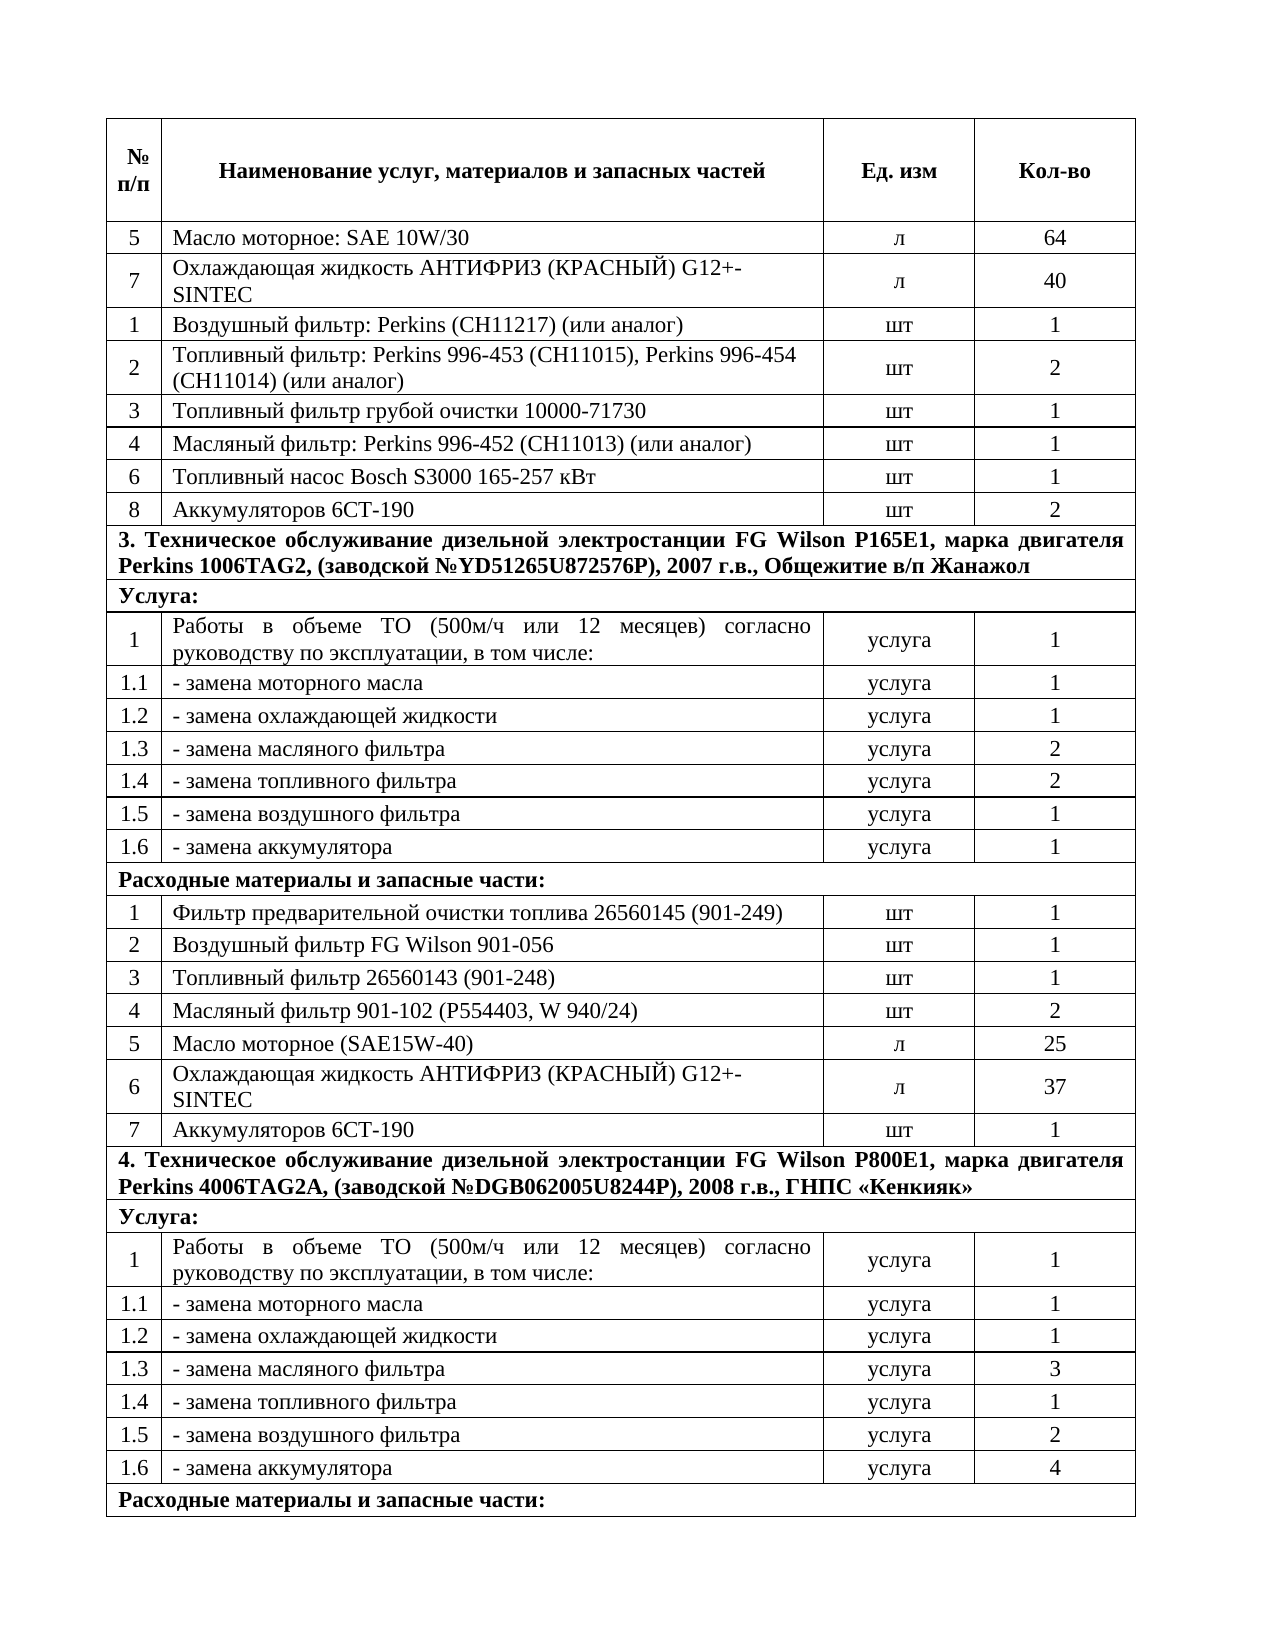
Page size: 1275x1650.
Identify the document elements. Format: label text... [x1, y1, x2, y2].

table_cell 1.3 [107, 1353, 161, 1384]
table_cell Масляный фильтр 901-102 (P554403, W 940/24) [162, 994, 823, 1026]
table_header Ед. изм [824, 119, 974, 221]
table_cell 2 [107, 929, 161, 961]
table_cell л [824, 1027, 974, 1059]
table_cell 4. Техническое обслуживание дизельной электростанции FG Wilson P800Е1, марка двигателя Perkins 4006ТАG2A, (заводской №DGB062005U8244P), 2008 г.в., ГНПС «Кенкияк» [107, 1147, 1135, 1199]
table_cell шт [824, 493, 974, 525]
table_cell 2 [975, 493, 1135, 525]
table_header № п/п [107, 119, 161, 221]
table_cell услуга [824, 1287, 974, 1319]
table_cell Аккумуляторов 6СТ-190 [162, 1114, 823, 1146]
table_cell услуга [824, 830, 974, 862]
table_cell 2 [975, 765, 1135, 796]
table_cell - замена воздушного фильтра [162, 798, 823, 829]
table_cell Масло моторное: SAE 10W/30 [162, 222, 823, 253]
table_cell 1.5 [107, 798, 161, 829]
table_cell 3 [107, 962, 161, 993]
table_cell 1 [975, 395, 1135, 426]
table_cell Масляный фильтр: Perkins 996-452 (CH11013) (или аналог) [162, 428, 823, 459]
table_cell 37 [975, 1060, 1135, 1113]
table_cell шт [824, 929, 974, 961]
table_cell услуга [824, 765, 974, 796]
table_cell - замена топливного фильтра [162, 765, 823, 796]
table_cell 1 [975, 428, 1135, 459]
table_cell 4 [107, 428, 161, 459]
table_cell 1.6 [107, 1451, 161, 1483]
table_cell шт [824, 1114, 974, 1146]
table_cell шт [824, 460, 974, 492]
table_cell 3 [107, 395, 161, 426]
table_cell 2 [107, 341, 161, 394]
table_cell 1 [975, 1287, 1135, 1319]
table_cell 1 [975, 962, 1135, 993]
table_cell Воздушный фильтр: Perkins (CH11217) (или аналог) [162, 308, 823, 340]
table_cell Услуга: [107, 1200, 1135, 1232]
table_cell 8 [107, 493, 161, 525]
table_cell л [824, 1060, 974, 1113]
table_cell 6 [107, 460, 161, 492]
table_cell 7 [107, 1114, 161, 1146]
table_cell 1 [975, 1233, 1135, 1286]
table_cell 1.1 [107, 666, 161, 698]
table_cell - замена охлаждающей жидкости [162, 699, 823, 731]
table_cell 40 [975, 254, 1135, 307]
table_cell Топливный фильтр: Perkins 996-453 (CH11015), Perkins 996-454 (CH11014) (или аналог) [162, 341, 823, 394]
table_cell 1.5 [107, 1418, 161, 1450]
table_cell услуга [824, 1385, 974, 1417]
table_cell услуга [824, 1320, 974, 1351]
table_cell 6 [107, 1060, 161, 1113]
table_cell шт [824, 994, 974, 1026]
table_cell 1 [975, 666, 1135, 698]
table_cell 1.6 [107, 830, 161, 862]
table_cell 1.2 [107, 1320, 161, 1351]
table_cell 1.3 [107, 732, 161, 764]
table_cell услуга [824, 732, 974, 764]
table_cell 1 [107, 308, 161, 340]
table_cell 2 [975, 994, 1135, 1026]
table_cell 2 [975, 732, 1135, 764]
table_cell Услуга: [107, 580, 1135, 611]
table_cell Топливный фильтр 26560143 (901-248) [162, 962, 823, 993]
table_cell 1 [975, 1320, 1135, 1351]
table_cell 25 [975, 1027, 1135, 1059]
table_cell - замена аккумулятора [162, 1451, 823, 1483]
table_cell услуга [824, 798, 974, 829]
table_cell л [824, 254, 974, 307]
table_cell 1.1 [107, 1287, 161, 1319]
table_cell 5 [107, 222, 161, 253]
table_cell - замена моторного масла [162, 1287, 823, 1319]
table_cell услуга [824, 1233, 974, 1286]
table_cell - замена моторного масла [162, 666, 823, 698]
table_cell Расходные материалы и запасные части: [107, 863, 1135, 895]
table_cell 1 [107, 1233, 161, 1286]
table_cell 1 [975, 1114, 1135, 1146]
table_cell шт [824, 896, 974, 928]
table_cell 3 [975, 1353, 1135, 1384]
table_cell - замена охлаждающей жидкости [162, 1320, 823, 1351]
table_cell 1 [975, 1385, 1135, 1417]
table_cell Охлаждающая жидкость АНТИФРИЗ (КРАСНЫЙ) G12+- SINTEC [162, 1060, 823, 1113]
table_cell 1 [975, 798, 1135, 829]
table_cell Расходные материалы и запасные части: [107, 1484, 1135, 1516]
table_cell шт [824, 962, 974, 993]
table_cell 1.4 [107, 1385, 161, 1417]
table_cell шт [824, 428, 974, 459]
table_cell Воздушный фильтр FG Wilson 901-056 [162, 929, 823, 961]
table_cell - замена топливного фильтра [162, 1385, 823, 1417]
table_cell 7 [107, 254, 161, 307]
table_cell 2 [975, 1418, 1135, 1450]
table_cell л [824, 222, 974, 253]
table_cell услуга [824, 666, 974, 698]
table_cell 1 [975, 613, 1135, 665]
table_header Кол-во [975, 119, 1135, 221]
table_cell услуга [824, 1418, 974, 1450]
table_cell - замена масляного фильтра [162, 1353, 823, 1384]
table_cell услуга [824, 1451, 974, 1483]
table_cell шт [824, 395, 974, 426]
table_cell Работы в объеме ТО (500м/ч или 12 месяцев) согласно руководству по эксплуатации, в том числе: [162, 1233, 823, 1286]
table_cell 2 [975, 341, 1135, 394]
table_cell 5 [107, 1027, 161, 1059]
table_cell Топливный фильтр грубой очистки 10000-71730 [162, 395, 823, 426]
table_cell 1 [975, 896, 1135, 928]
table_cell 1.2 [107, 699, 161, 731]
table_cell 1 [975, 929, 1135, 961]
table_cell Масло моторное (SAE15W-40) [162, 1027, 823, 1059]
table_cell услуга [824, 613, 974, 665]
table_cell 1 [107, 613, 161, 665]
table_cell 64 [975, 222, 1135, 253]
table_cell услуга [824, 699, 974, 731]
table_cell шт [824, 308, 974, 340]
table_cell Охлаждающая жидкость АНТИФРИЗ (КРАСНЫЙ) G12+- SINTEC [162, 254, 823, 307]
table_cell 1 [975, 460, 1135, 492]
table_cell 3. Техническое обслуживание дизельной электростанции FG Wilson P165E1, марка двигателя Perkins 1006TAG2, (заводской №YD51265U872576P), 2007 г.в., Общежитие в/п Жанажол [107, 526, 1135, 579]
table_cell 1 [975, 308, 1135, 340]
table_cell Аккумуляторов 6СТ-190 [162, 493, 823, 525]
table_cell услуга [824, 1353, 974, 1384]
table_cell Работы в объеме ТО (500м/ч или 12 месяцев) согласно руководству по эксплуатации, в том числе: [162, 613, 823, 665]
table_cell - замена воздушного фильтра [162, 1418, 823, 1450]
table_cell шт [824, 341, 974, 394]
table_cell 1 [975, 699, 1135, 731]
table_cell 4 [107, 994, 161, 1026]
table_cell - замена аккумулятора [162, 830, 823, 862]
table_cell 1 [107, 896, 161, 928]
table_cell Фильтр предварительной очистки топлива 26560145 (901-249) [162, 896, 823, 928]
table_cell Топливный насос Bosch S3000 165-257 кВт [162, 460, 823, 492]
table_cell 1.4 [107, 765, 161, 796]
table_header Наименование услуг, материалов и запасных частей [162, 119, 823, 221]
table_cell 4 [975, 1451, 1135, 1483]
table_cell 1 [975, 830, 1135, 862]
table_cell - замена масляного фильтра [162, 732, 823, 764]
